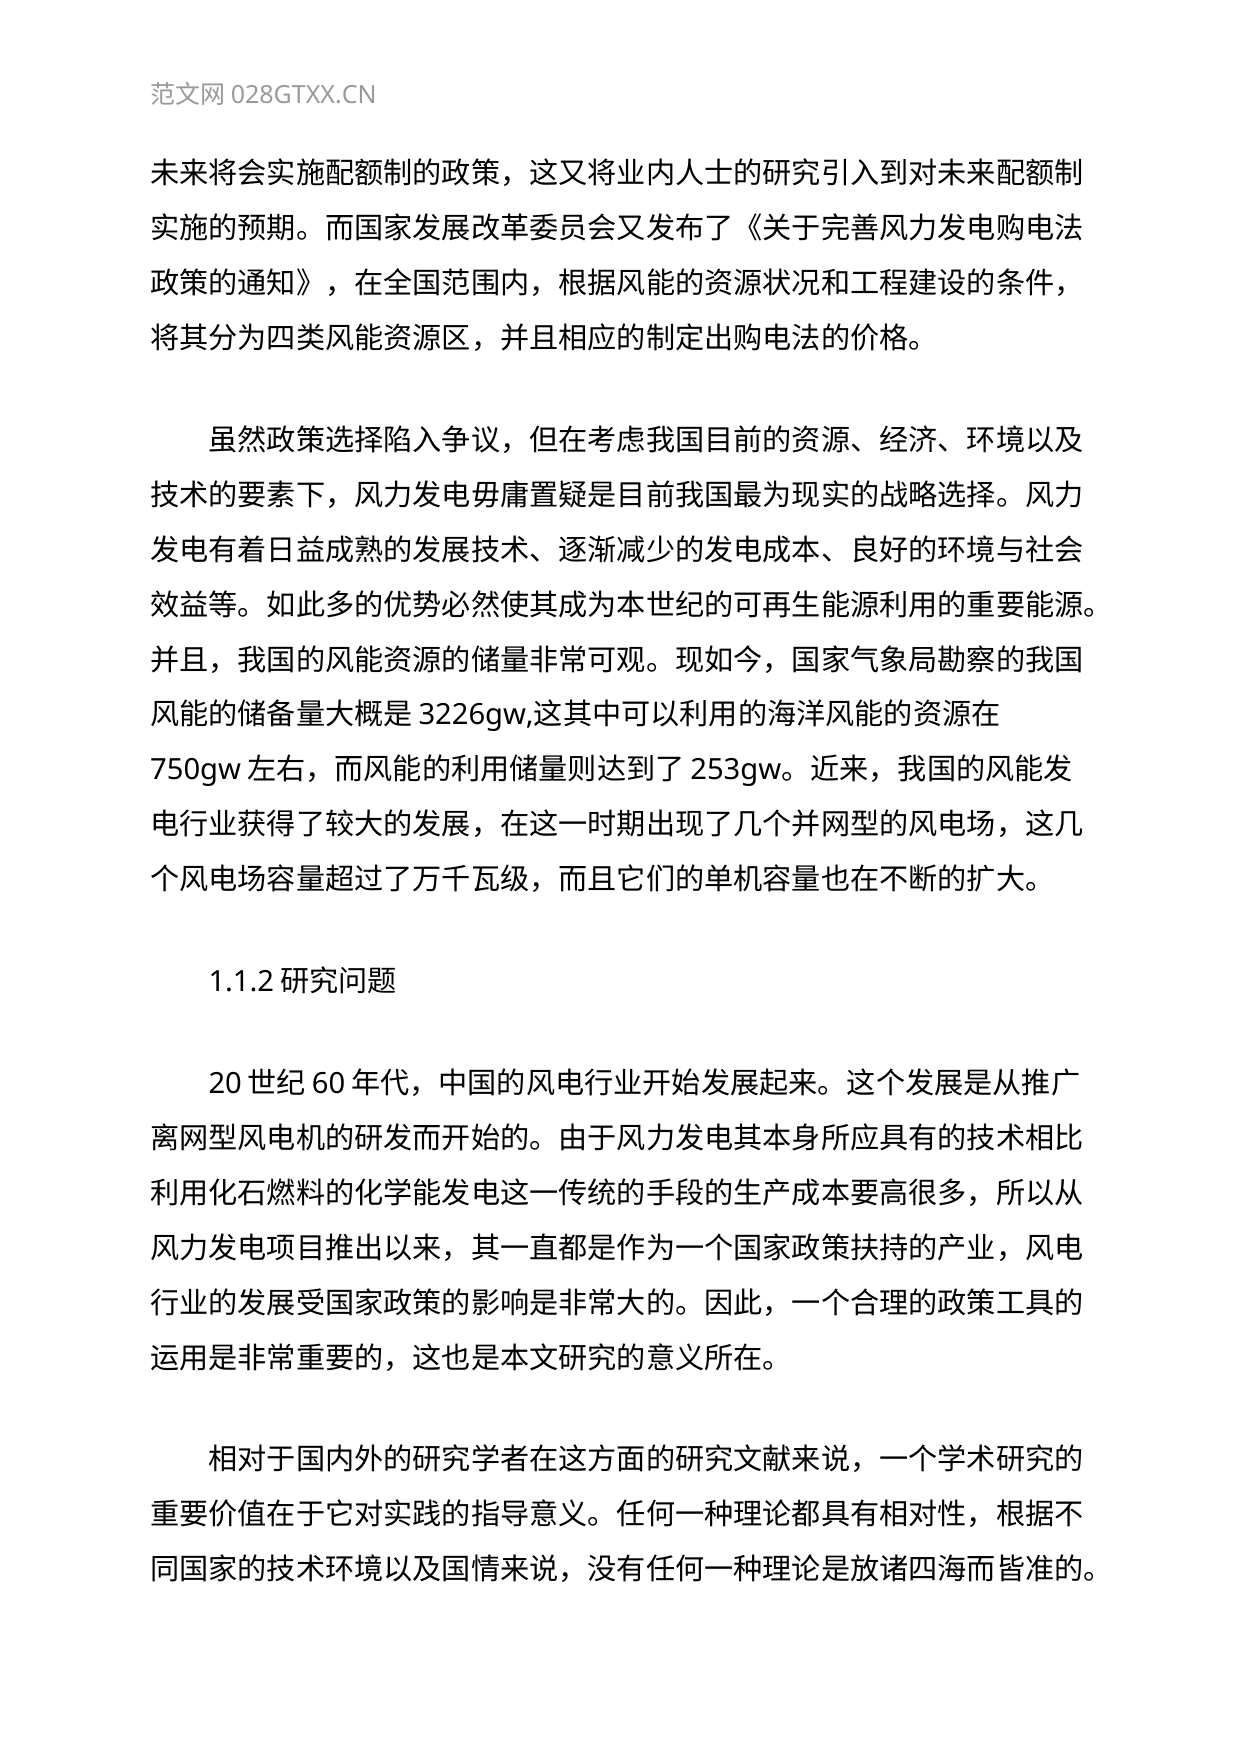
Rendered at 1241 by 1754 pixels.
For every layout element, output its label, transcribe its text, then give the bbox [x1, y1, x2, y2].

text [150, 1436, 1090, 1588]
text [150, 150, 1090, 357]
text 1.1.2研究问题 [150, 958, 1090, 1000]
text 20世纪60年代，中国的风电行业开始发展起来。这个发展是从推广离网型风电机的研发而开始的。由于风力发电其本身所应具有的技术相比利用化石燃料的化学能发电这一传统的手段的生产成本要高很多，所以从风力发电项目推出以来，其一直都是作为一个国家政策扶持的产业，风电行业的发展受国家政策的影响是非常大的。因此，一个合理的政策工具的运用是非常重要的，这也是本文研究的意义所在。 [150, 1059, 1090, 1376]
text 虽然政策选择陷入争议，但在考虑我国目前的资源、经济、环境以及技术的要素下，风力发电毋庸置疑是目前我国最为现实的战略选择。风力发电有着日益成熟的发展技术、逐渐减少的发电成本、良好的环境与社会效益等。如此多的优势必然使其成为本世纪的可再生能源利用的重要能源。并且，我国的风能资源的储量非常可观。现如今，国家气象局勘察的我国风能的储备量大概是3226gw,这其中可以利用的海洋风能的资源在750gw左右，而风能的利用储量则达到了253gw。近来，我国的风能发电行业获得了较大的发展，在这一时期出现了几个并网型的风电场，这几个风电场容量超过了万千瓦级，而且它们的单机容量也在不断的扩大。 [150, 416, 1090, 898]
